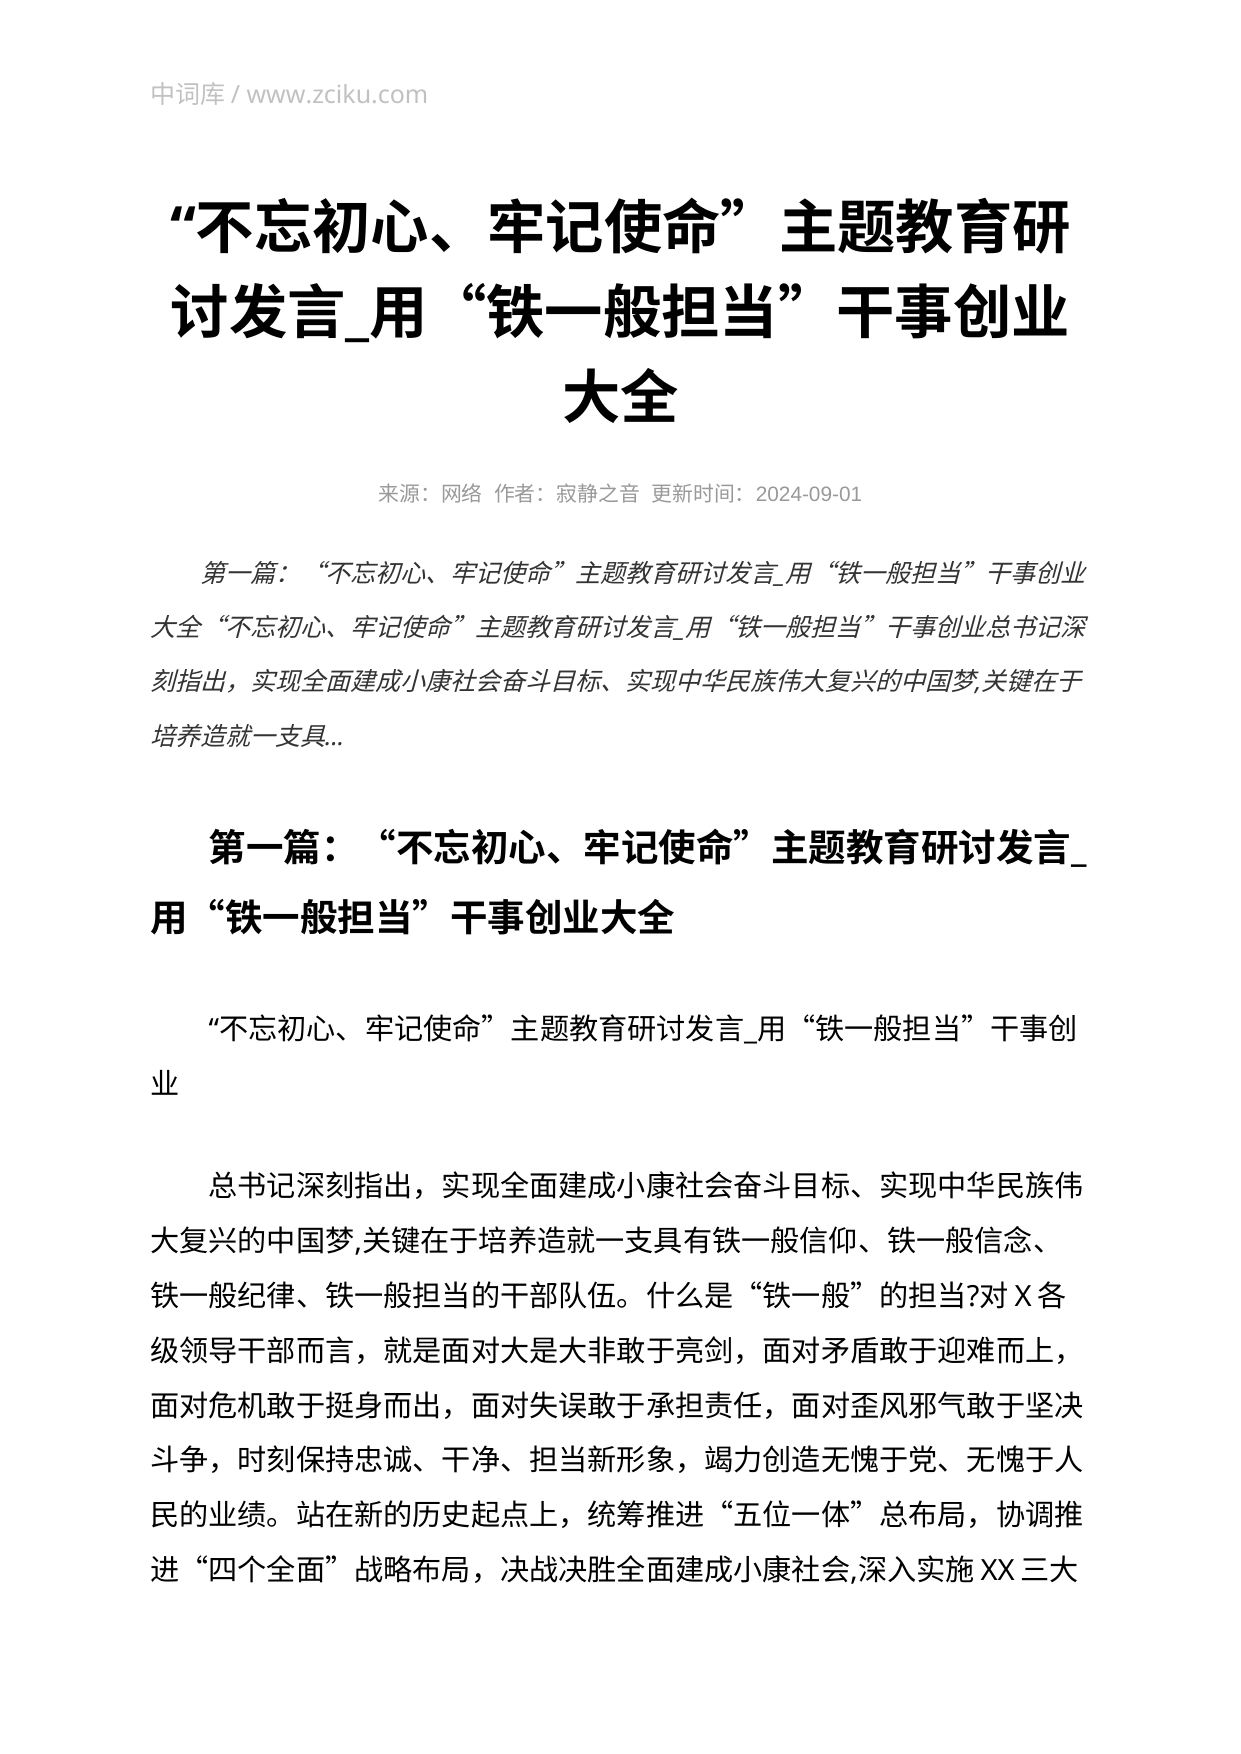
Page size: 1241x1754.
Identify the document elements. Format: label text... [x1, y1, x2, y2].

text “不忘初心、牢记使命”主题教育研讨发言_用“铁一般担当”干事创业 [150, 1006, 1090, 1103]
text 第一篇：“不忘初心、牢记使命”主题教育研讨发言_用“铁一般担当”干事创业大全“不忘初心、牢记使命”主题教育研讨发言_用“铁一般担当”干事创业总书记深刻指出，实现全面建成小康社会奋斗目标、实现中华民族伟大复兴的中国梦,关键在于培养造就一支具... [150, 553, 1090, 752]
text 来源：网络 作者：寂静之音 更新时间：2024-09-01 [150, 482, 1090, 506]
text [150, 1162, 1090, 1589]
subtitle “不忘初心、牢记使命”主题教育研讨发言_用“铁一般担当”干事创业大全 [150, 181, 1090, 435]
text 第一篇：“不忘初心、牢记使命”主题教育研讨发言_用“铁一般担当”干事创业大全 [150, 817, 1090, 942]
